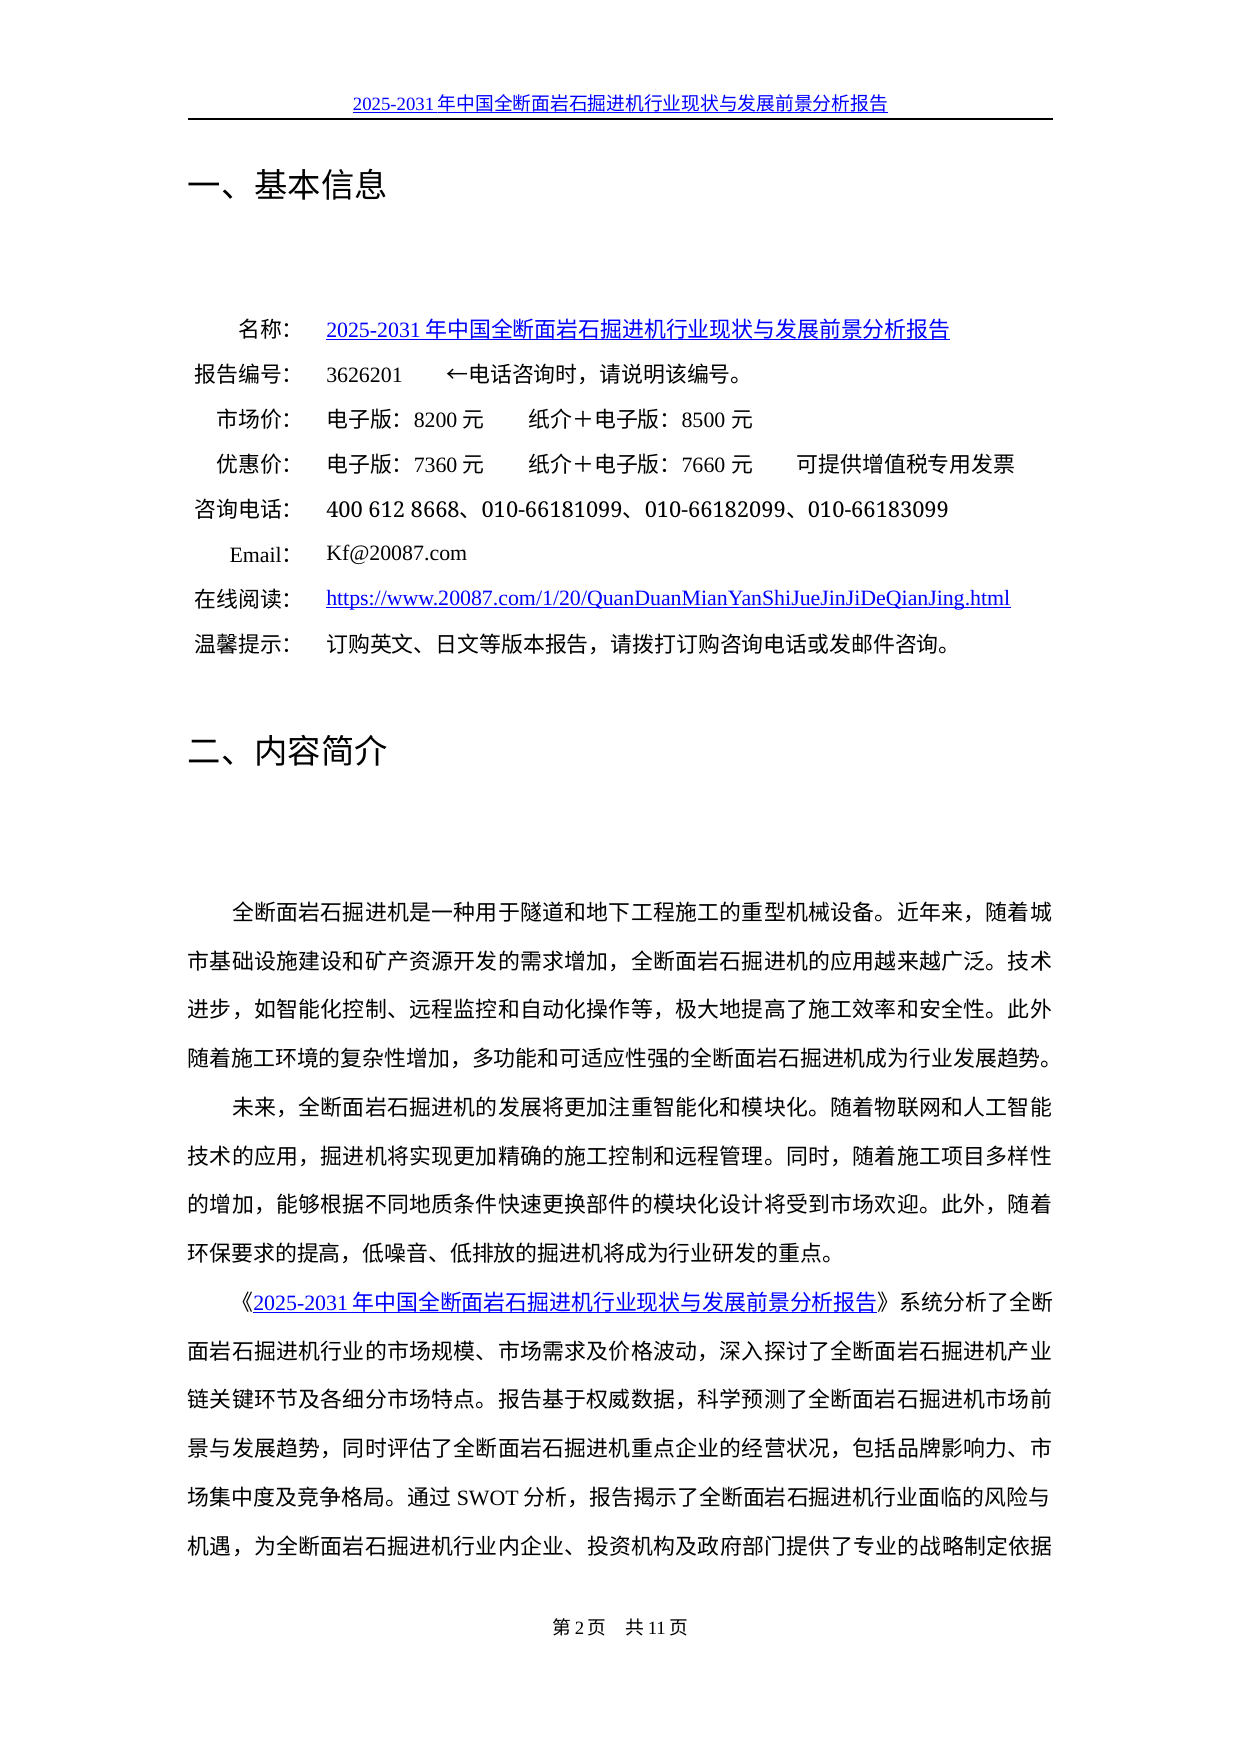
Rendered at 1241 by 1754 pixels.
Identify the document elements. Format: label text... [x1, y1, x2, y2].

table_cell 在线阅读： [167, 582, 315, 627]
title 二、内容简介 [187, 717, 1053, 782]
table_cell [315, 582, 1073, 627]
table_cell 报告编号： [167, 357, 315, 402]
title 一、基本信息 [187, 150, 1053, 215]
table_cell 咨询电话： [167, 492, 315, 537]
table_cell 电子版：8200 元 纸介＋电子版：8500 元 [315, 402, 1073, 447]
table_cell 温馨提示： [167, 627, 315, 672]
table_cell 市场价： [167, 402, 315, 447]
table_cell 400 612 8668、010-66181099、010-66182099、010-66183099 [315, 492, 1073, 537]
table_header 2025-2031年中国全断面岩石掘进机行业现状与发展前景分析报告 [315, 312, 1073, 357]
table_cell 3626201 ←电话咨询时，请说明该编号。 [315, 357, 1073, 402]
table_cell 优惠价： [167, 447, 315, 492]
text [187, 894, 1053, 1561]
table_header 名称： [167, 312, 315, 357]
table_cell 订购英文、日文等版本报告，请拨打订购咨询电话或发邮件咨询。 [315, 627, 1073, 672]
table_cell 电子版：7360 元 纸介＋电子版：7660 元 可提供增值税专用发票 [315, 447, 1073, 492]
table_cell Email： [167, 537, 315, 582]
table_cell Kf@20087.com [315, 537, 1073, 582]
